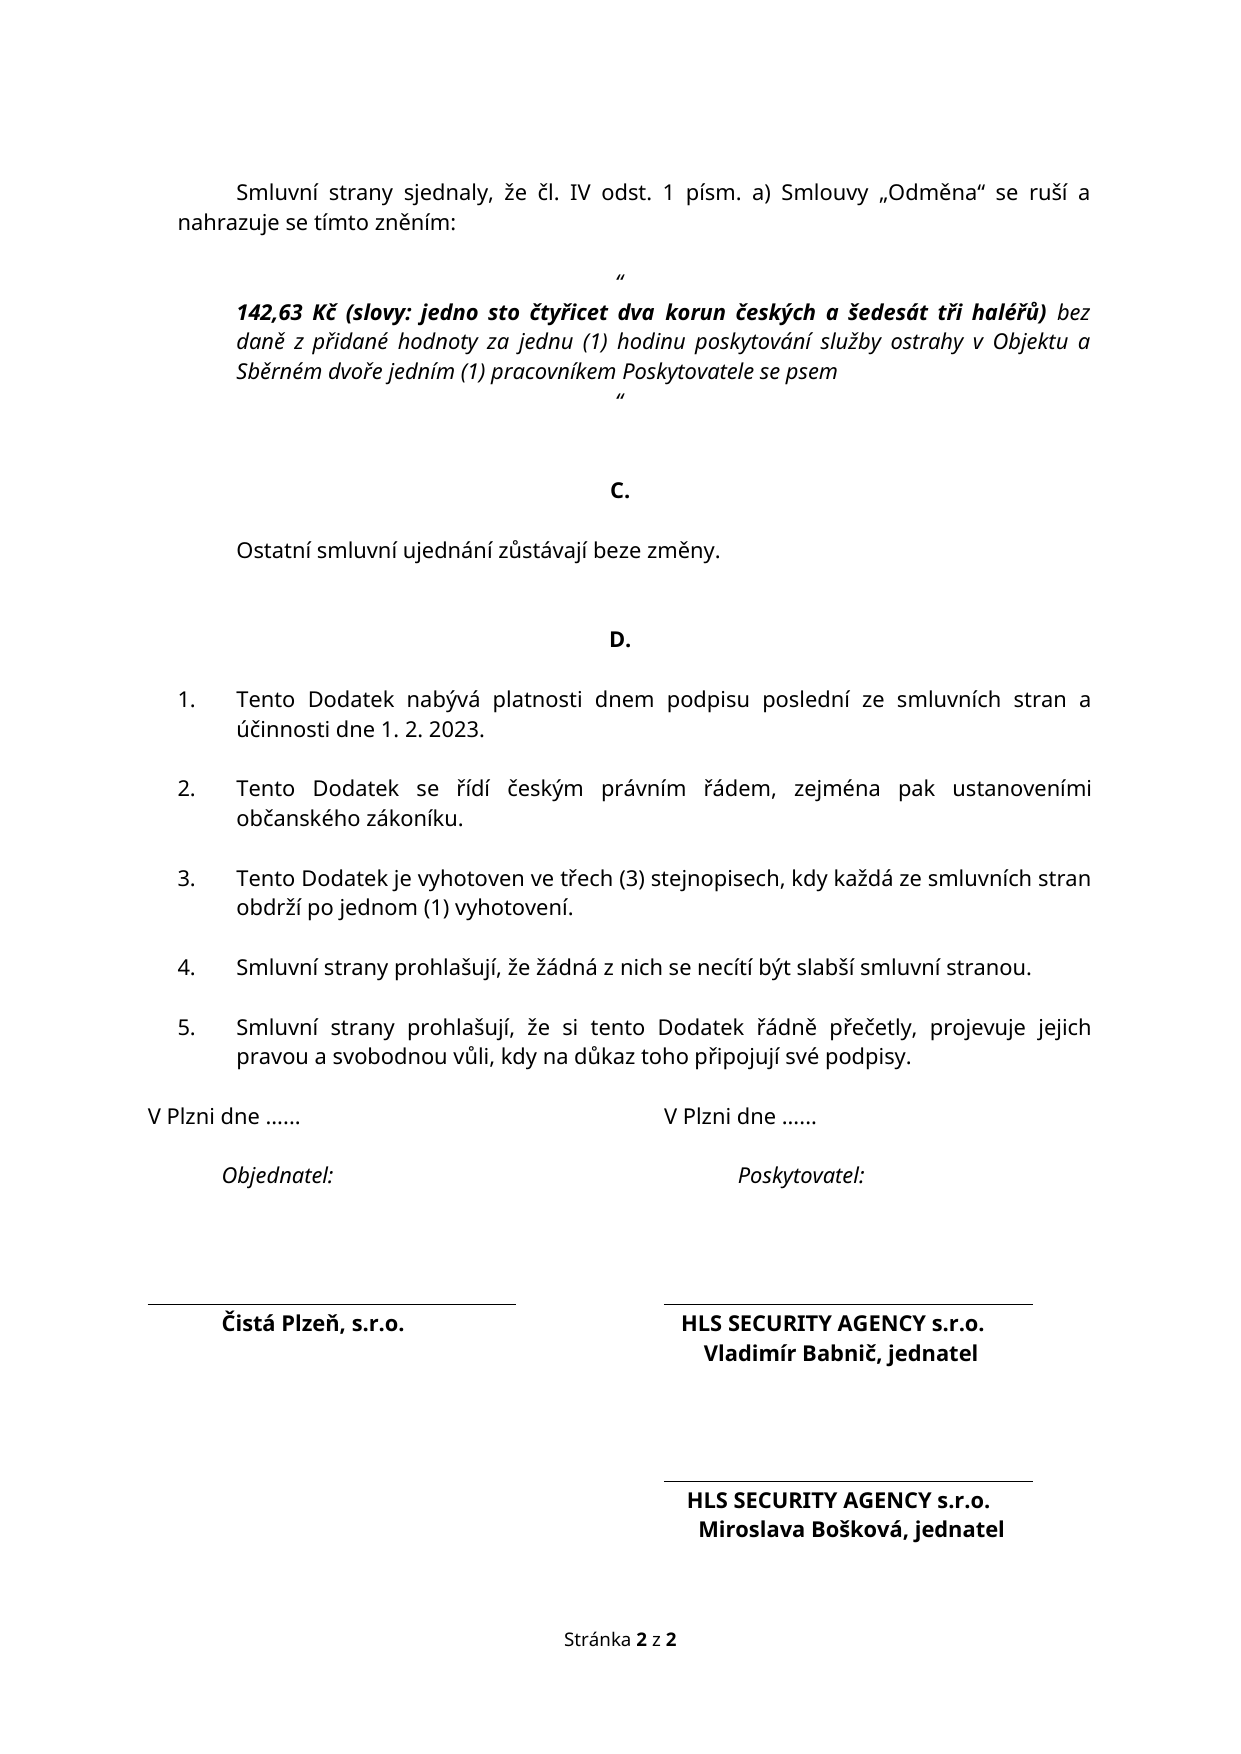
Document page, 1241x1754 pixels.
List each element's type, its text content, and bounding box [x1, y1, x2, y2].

text “ [148, 267, 1093, 297]
text Ostatní smluvní ujednání zůstávají beze změny. [236, 535, 1093, 565]
text “ [148, 386, 1093, 416]
text HLS SECURITY AGENCY s.r.o. [148, 1485, 1093, 1514]
text Objednatel: Poskytovatel: [148, 1161, 1093, 1190]
list Tento Dodatek je vyhotoven ve třech (3) stejnopisech, kdy každá ze smluvních stran obdrží po jednom (1) vyhotovení. [177, 863, 1093, 922]
list Smluvní strany prohlašují, že si tento Dodatek řádně přečetly, projevuje jejich pravou a svobodnou vůli, kdy na důkaz toho připojují své podpisy. [177, 1012, 1093, 1071]
text Miroslava Bošková, jednatel [148, 1514, 1093, 1544]
text C. [148, 475, 1093, 505]
text Smluvní strany sjednaly, že čl. IV odst. 1 písm. a) Smlouvy „Odměna“ se ruší a nahrazuje se tímto zněním: [177, 177, 1093, 237]
list Tento Dodatek nabývá platnosti dnem podpisu poslední ze smluvních stran a účinnosti dne 1. 2. 2023. [177, 684, 1093, 743]
text V Plzni dne ...... V Plzni dne ...... [148, 1101, 1093, 1131]
list Smluvní strany prohlašují, že žádná z nich se necítí být slabší smluvní stranou. [177, 952, 1093, 982]
list Tento Dodatek se řídí českým právním řádem, zejména pak ustanoveními občanského zákoníku. [177, 773, 1093, 833]
text Čistá Plzeň, s.r.o. HLS SECURITY AGENCY s.r.o. Vladimír Babnič, jednatel [148, 1308, 1093, 1367]
text D. [148, 624, 1093, 654]
list 142,63 Kč (slovy: jedno sto čtyřicet dva korun českých a šedesát tři haléřů) bez daně z přidané hodnoty za jednu (1) hodinu poskytování služby ostrahy v Objektu a Sběrném dvoře jedním (1) pracovníkem Poskytovatele se psem [236, 297, 1093, 386]
